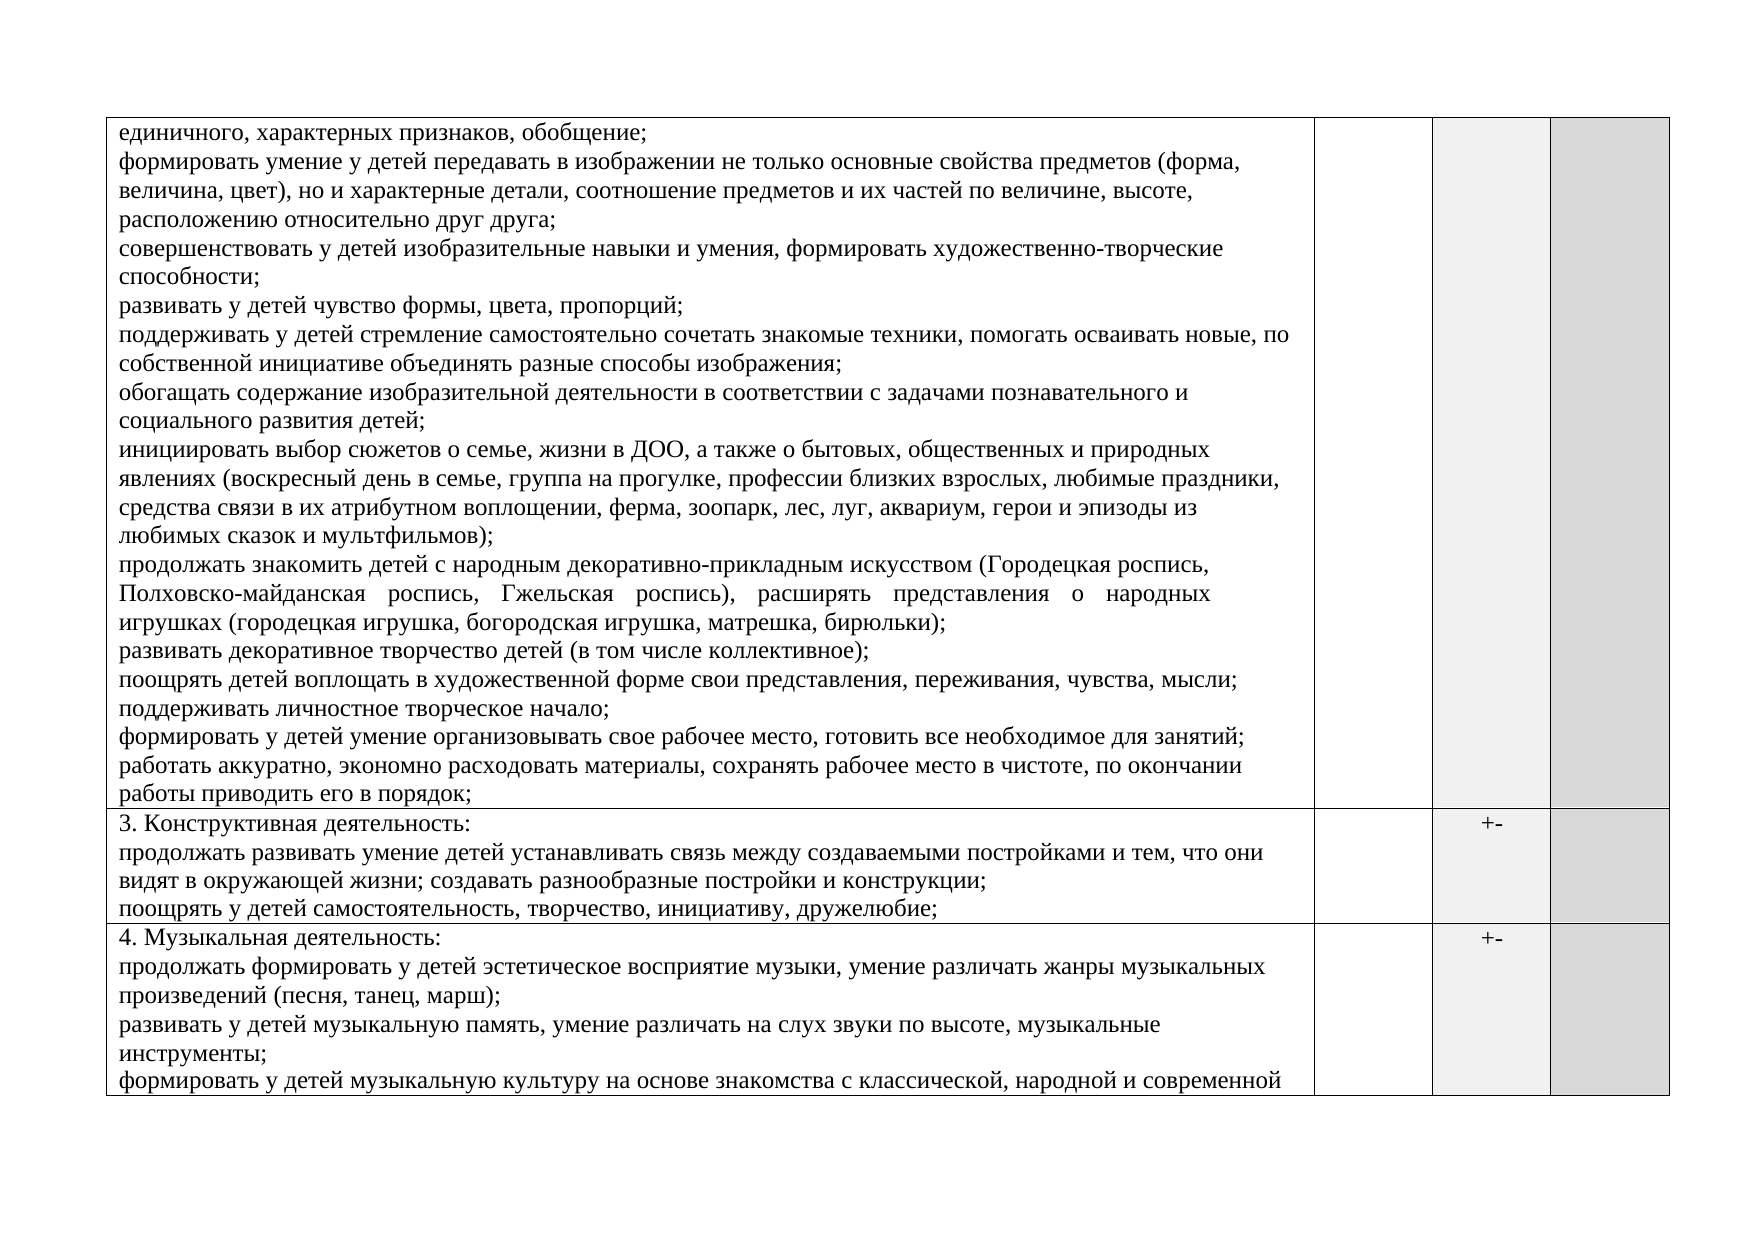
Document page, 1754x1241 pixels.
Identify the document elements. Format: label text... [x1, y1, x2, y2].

table_header единичного, характерных признаков, обобщение; формировать умение у детей передавать в изображении не только основные свойства предметов (форма, величина, цвет), но и характерные детали, соотношение предметов и их частей по величине, высоте, расположению относительно друг друга; совершенствовать у детей изобразительные навыки и умения, формировать художественно-творческие способности; развивать у детей чувство формы, цвета, пропорций; поддерживать у детей стремление самостоятельно сочетать знакомые техники, помогать осваивать новые, по собственной инициативе объединять разные способы изображения; обогащать содержание изобразительной деятельности в соответствии с задачами познавательного и социального развития детей; инициировать выбор сюжетов о семье, жизни в ДОО, а также о бытовых, общественных и природных явлениях (воскресный день в семье, группа на прогулке, профессии близких взрослых, любимые праздники, средства связи в их атрибутном воплощении, ферма, зоопарк, лес, луг, аквариум, герои и эпизоды из любимых сказок и мультфильмов); продолжать знакомить детей с народным декоративно-прикладным искусством (Городецкая роспись, Полховско-майданская роспись, Гжельская роспись), расширять представления о народных игрушках (городецкая игрушка, богородская игрушка, матрешка, бирюльки); развивать декоративное творчество детей (в том числе коллективное); поощрять детей воплощать в художественной форме свои представления, переживания, чувства, мысли; поддерживать личностное творческое начало; формировать у детей умение организовывать свое рабочее место, готовить все необходимое для занятий; работать аккуратно, экономно расходовать материалы, сохранять рабочее место в чистоте, по окончании работы приводить его в порядок; [107, 118, 1314, 807]
table_cell +- [1433, 809, 1550, 922]
table_cell [1551, 809, 1669, 922]
table_cell 3. Конструктивная деятельность: продолжать развивать умение детей устанавливать связь между создаваемыми постройками и тем, что они видят в окружающей жизни; создавать разнообразные постройки и конструкции; поощрять у детей самостоятельность, творчество, инициативу, дружелюбие; [107, 809, 1314, 922]
table_cell [1315, 809, 1432, 922]
table_cell +- [1433, 924, 1550, 1095]
table_cell [1315, 924, 1432, 1095]
table_cell [1551, 924, 1669, 1095]
table_header [1433, 118, 1550, 807]
table_header [1551, 118, 1669, 807]
table_header [1315, 118, 1432, 807]
table_cell 4. Музыкальная деятельность: продолжать формировать у детей эстетическое восприятие музыки, умение различать жанры музыкальных произведений (песня, танец, марш); развивать у детей музыкальную память, умение различать на слух звуки по высоте, музыкальные инструменты; формировать у детей музыкальную культуру на основе знакомства с классической, народной и современной [107, 924, 1314, 1095]
